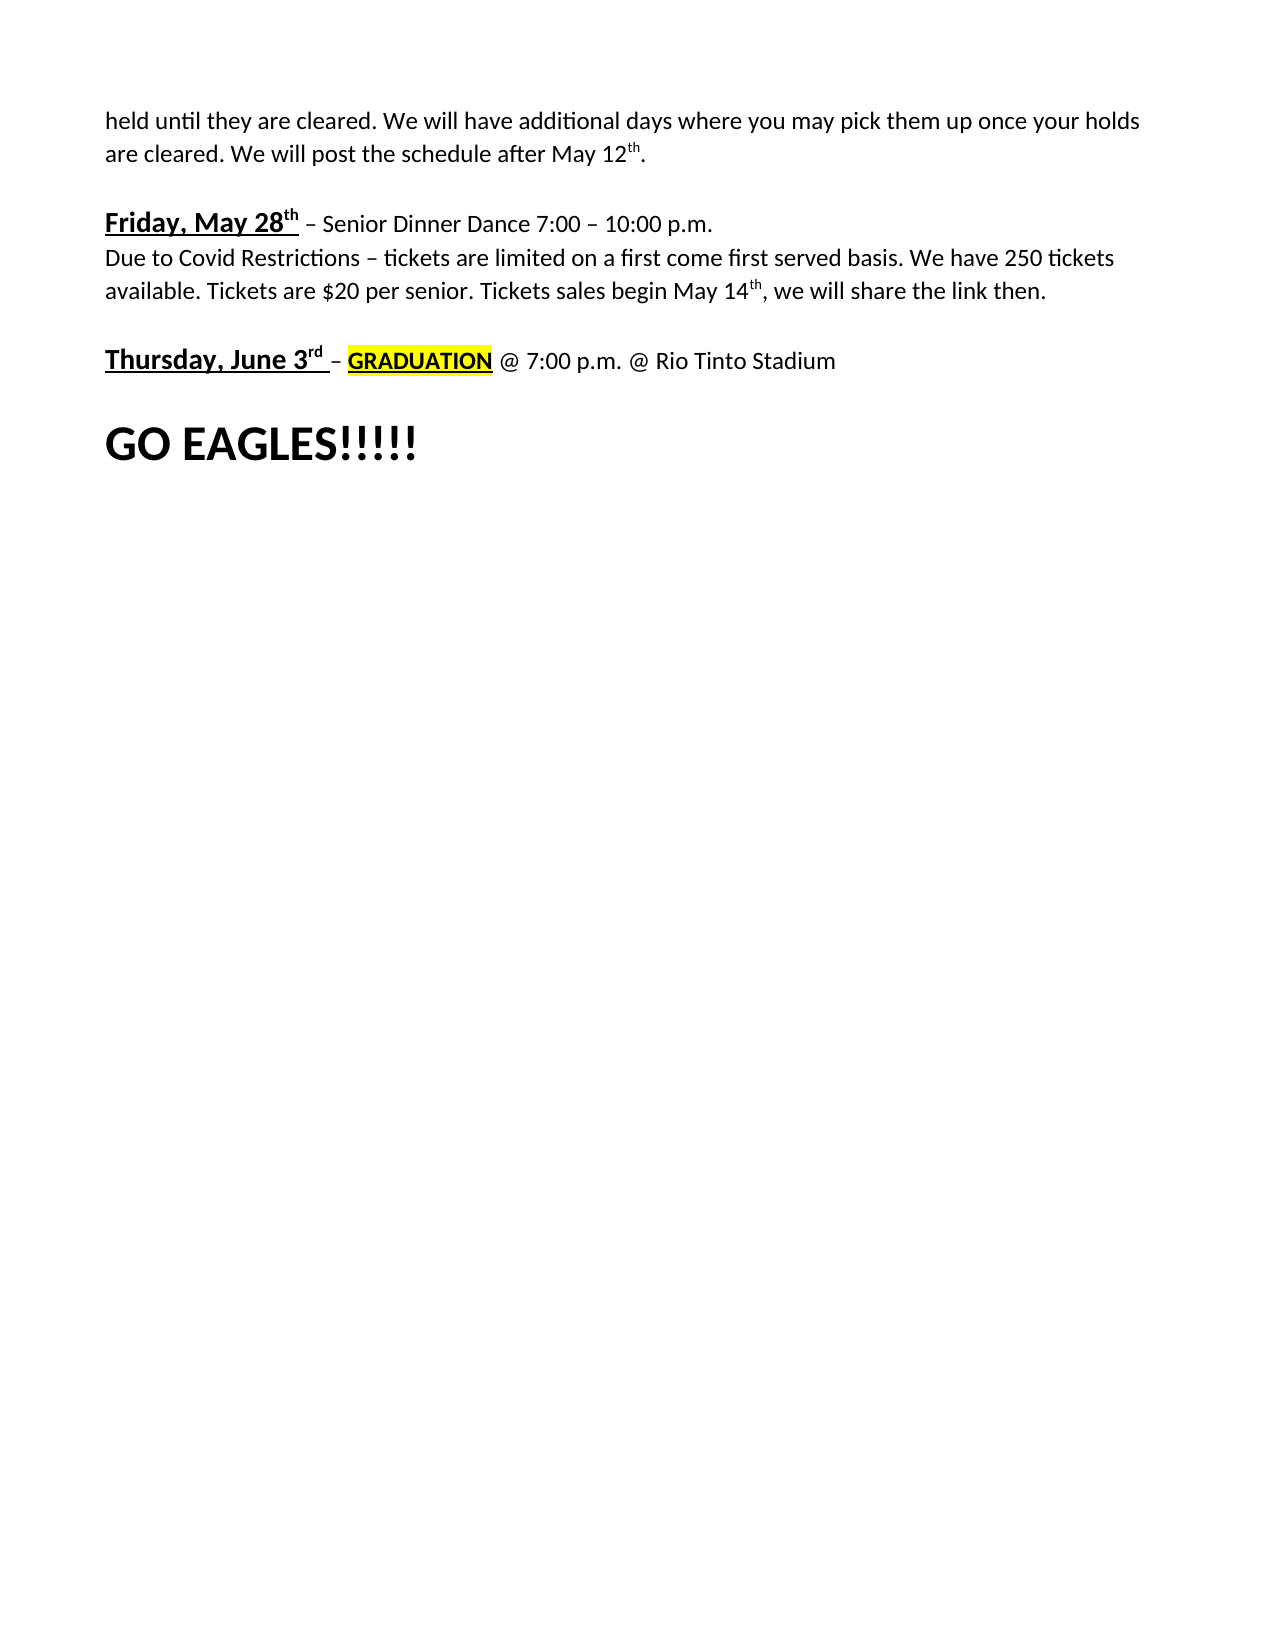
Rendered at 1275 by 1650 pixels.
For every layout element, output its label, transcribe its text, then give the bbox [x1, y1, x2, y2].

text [105, 105, 1170, 168]
text Due to Covid Restrictions – tickets are limited on a first come first served basis. We have 250 tickets available. Tickets are $20 per senior. Tickets sales begin May 14th, we will share the link then. [105, 242, 1170, 306]
text GO EAGLES!!!!! [105, 412, 1170, 473]
text Friday, May 28th – Senior Dinner Dance 7:00 – 10:00 p.m. [105, 204, 1170, 239]
text Thursday, June 3rd – GRADUATION @ 7:00 p.m. @ Rio Tinto Stadium [105, 341, 1170, 377]
